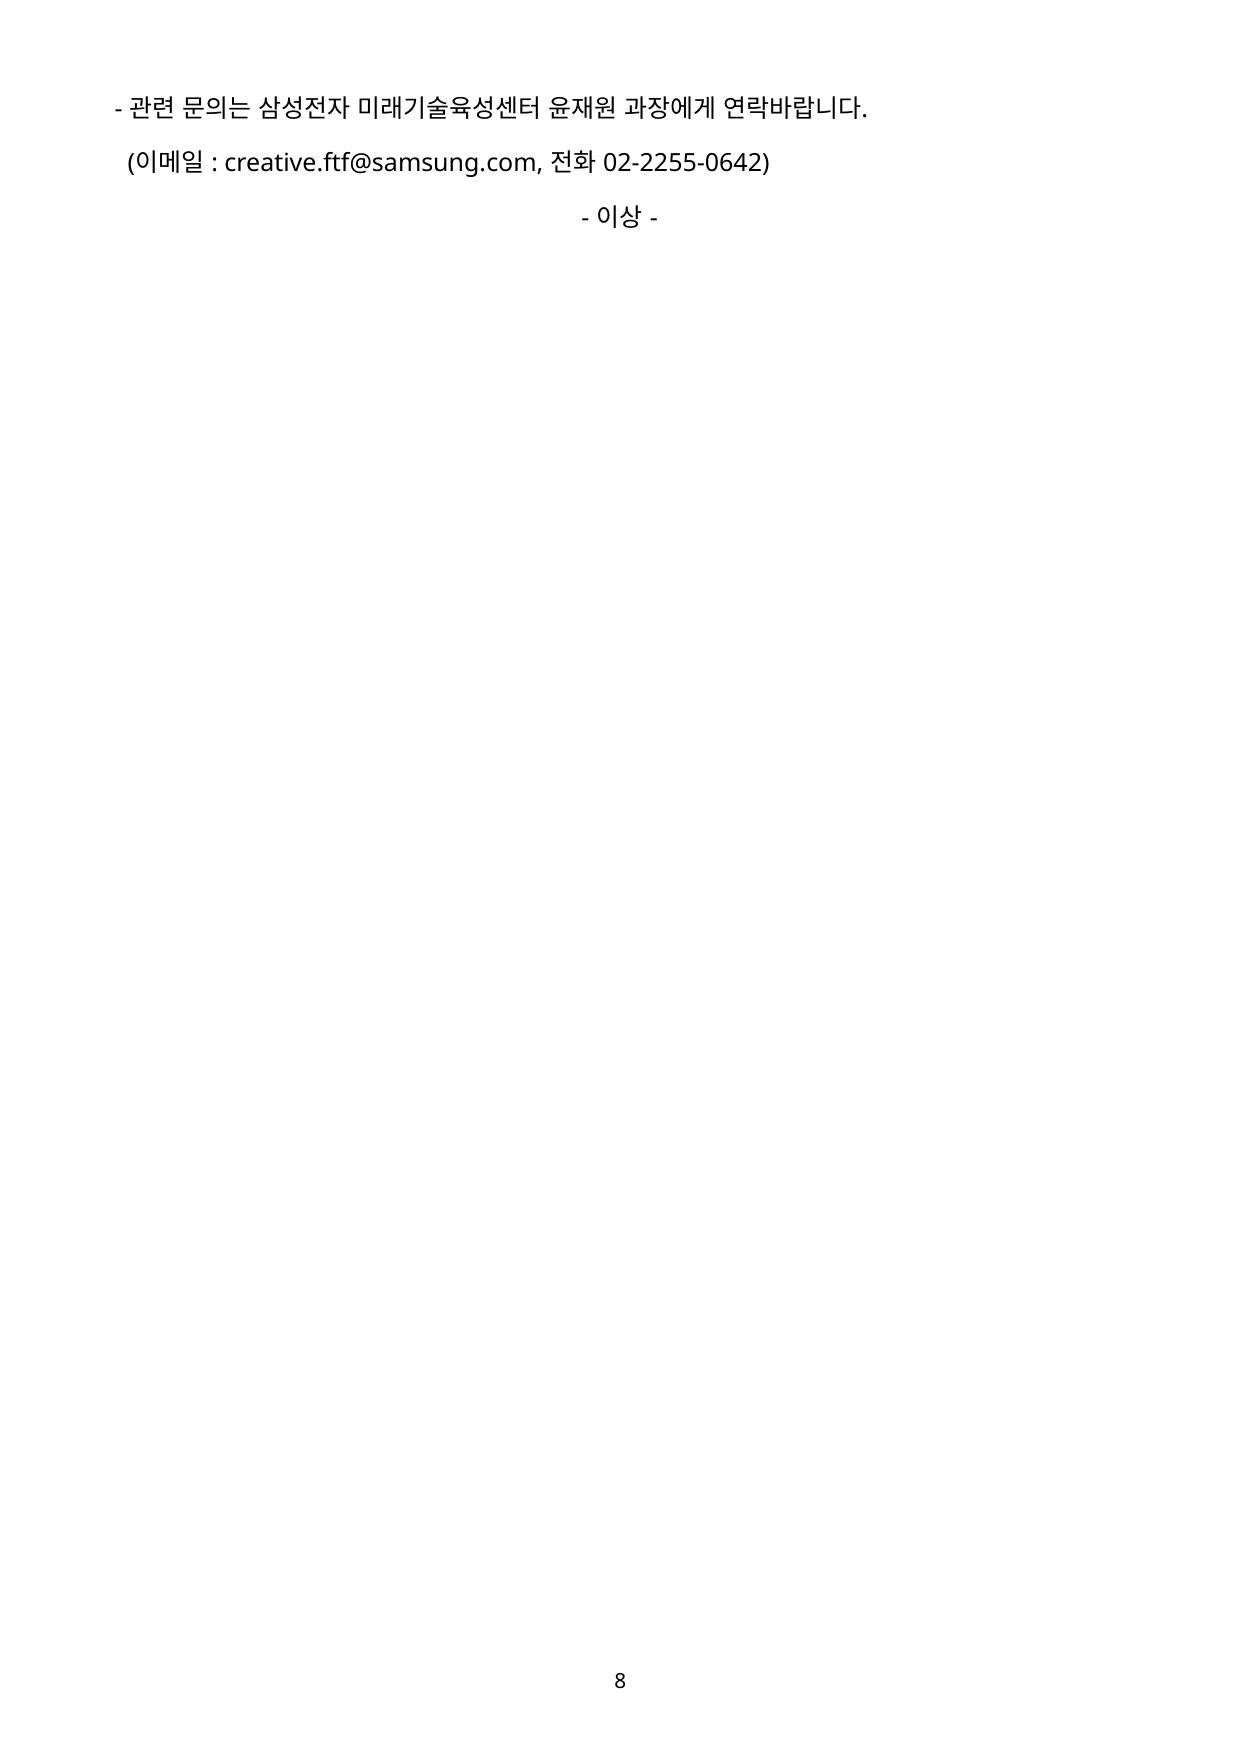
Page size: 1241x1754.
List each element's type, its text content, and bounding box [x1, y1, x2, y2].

text (이메일 : creative.ftf@samsung.com, 전화 02-2255-0642) [88, 143, 1152, 179]
text - 이상 - [88, 197, 1152, 233]
text - 관련 문의는 삼성전자 미래기술육성센터 윤재원 과장에게 연락바랍니다. [88, 88, 1152, 125]
